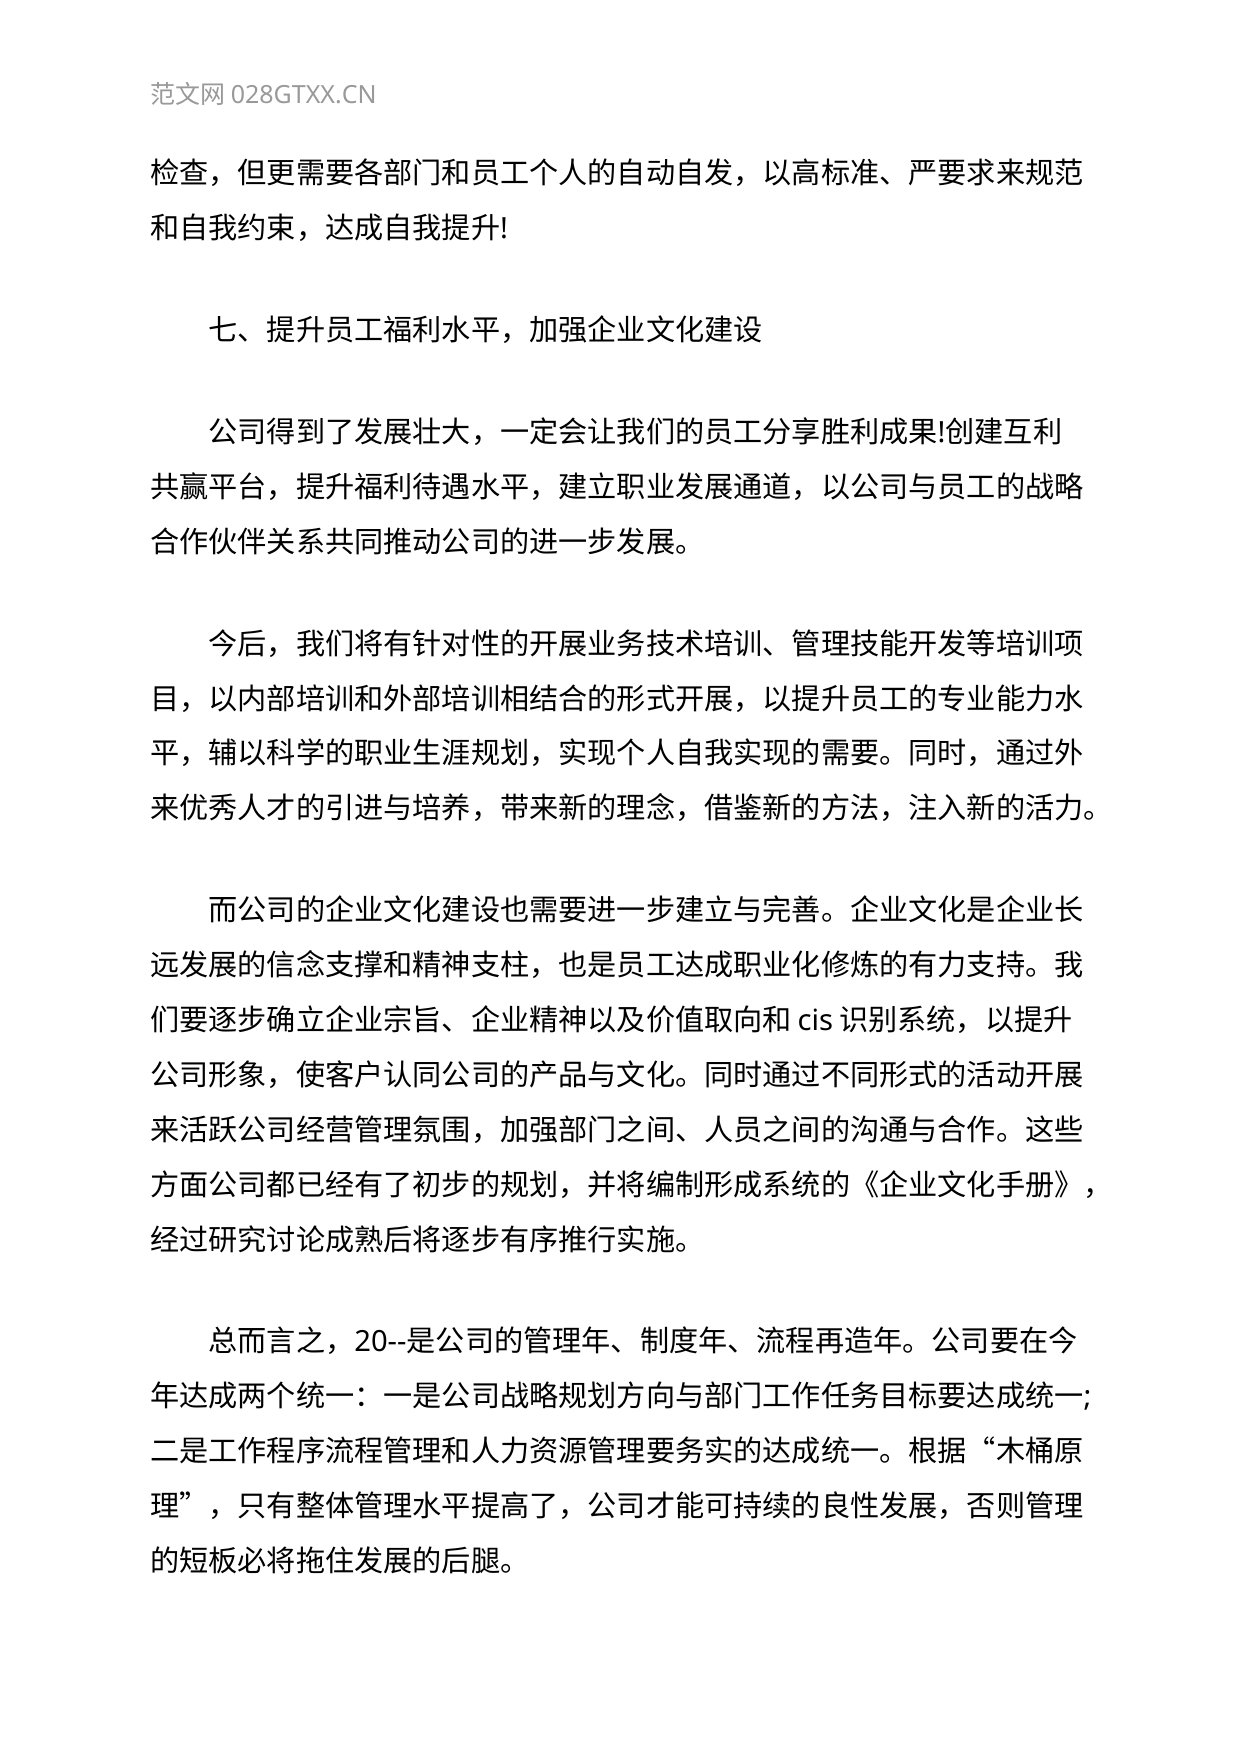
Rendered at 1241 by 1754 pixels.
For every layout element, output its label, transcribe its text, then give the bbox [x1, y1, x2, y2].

text 公司得到了发展壮大，一定会让我们的员工分享胜利成果!创建互利共赢平台，提升福利待遇水平，建立职业发展通道，以公司与员工的战略合作伙伴关系共同推动公司的进一步发展。 [150, 409, 1090, 561]
text 总而言之，20--是公司的管理年、制度年、流程再造年。公司要在今年达成两个统一：一是公司战略规划方向与部门工作任务目标要达成统一;二是工作程序流程管理和人力资源管理要务实的达成统一。根据“木桶原理”，只有整体管理水平提高了，公司才能可持续的良性发展，否则管理的短板必将拖住发展的后腿。 [150, 1318, 1090, 1580]
text 今后，我们将有针对性的开展业务技术培训、管理技能开发等培训项目，以内部培训和外部培训相结合的形式开展，以提升员工的专业能力水平，辅以科学的职业生涯规划，实现个人自我实现的需要。同时，通过外来优秀人才的引进与培养，带来新的理念，借鉴新的方法，注入新的活力。 [150, 620, 1090, 827]
text 而公司的企业文化建设也需要进一步建立与完善。企业文化是企业长远发展的信念支撑和精神支柱，也是员工达成职业化修炼的有力支持。我们要逐步确立企业宗旨、企业精神以及价值取向和cis识别系统，以提升公司形象，使客户认同公司的产品与文化。同时通过不同形式的活动开展来活跃公司经营管理氛围，加强部门之间、人员之间的沟通与合作。这些方面公司都已经有了初步的规划，并将编制形成系统的《企业文化手册》，经过研究讨论成熟后将逐步有序推行实施。 [150, 887, 1090, 1258]
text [150, 150, 1090, 247]
text 七、提升员工福利水平，加强企业文化建设 [150, 307, 1090, 349]
